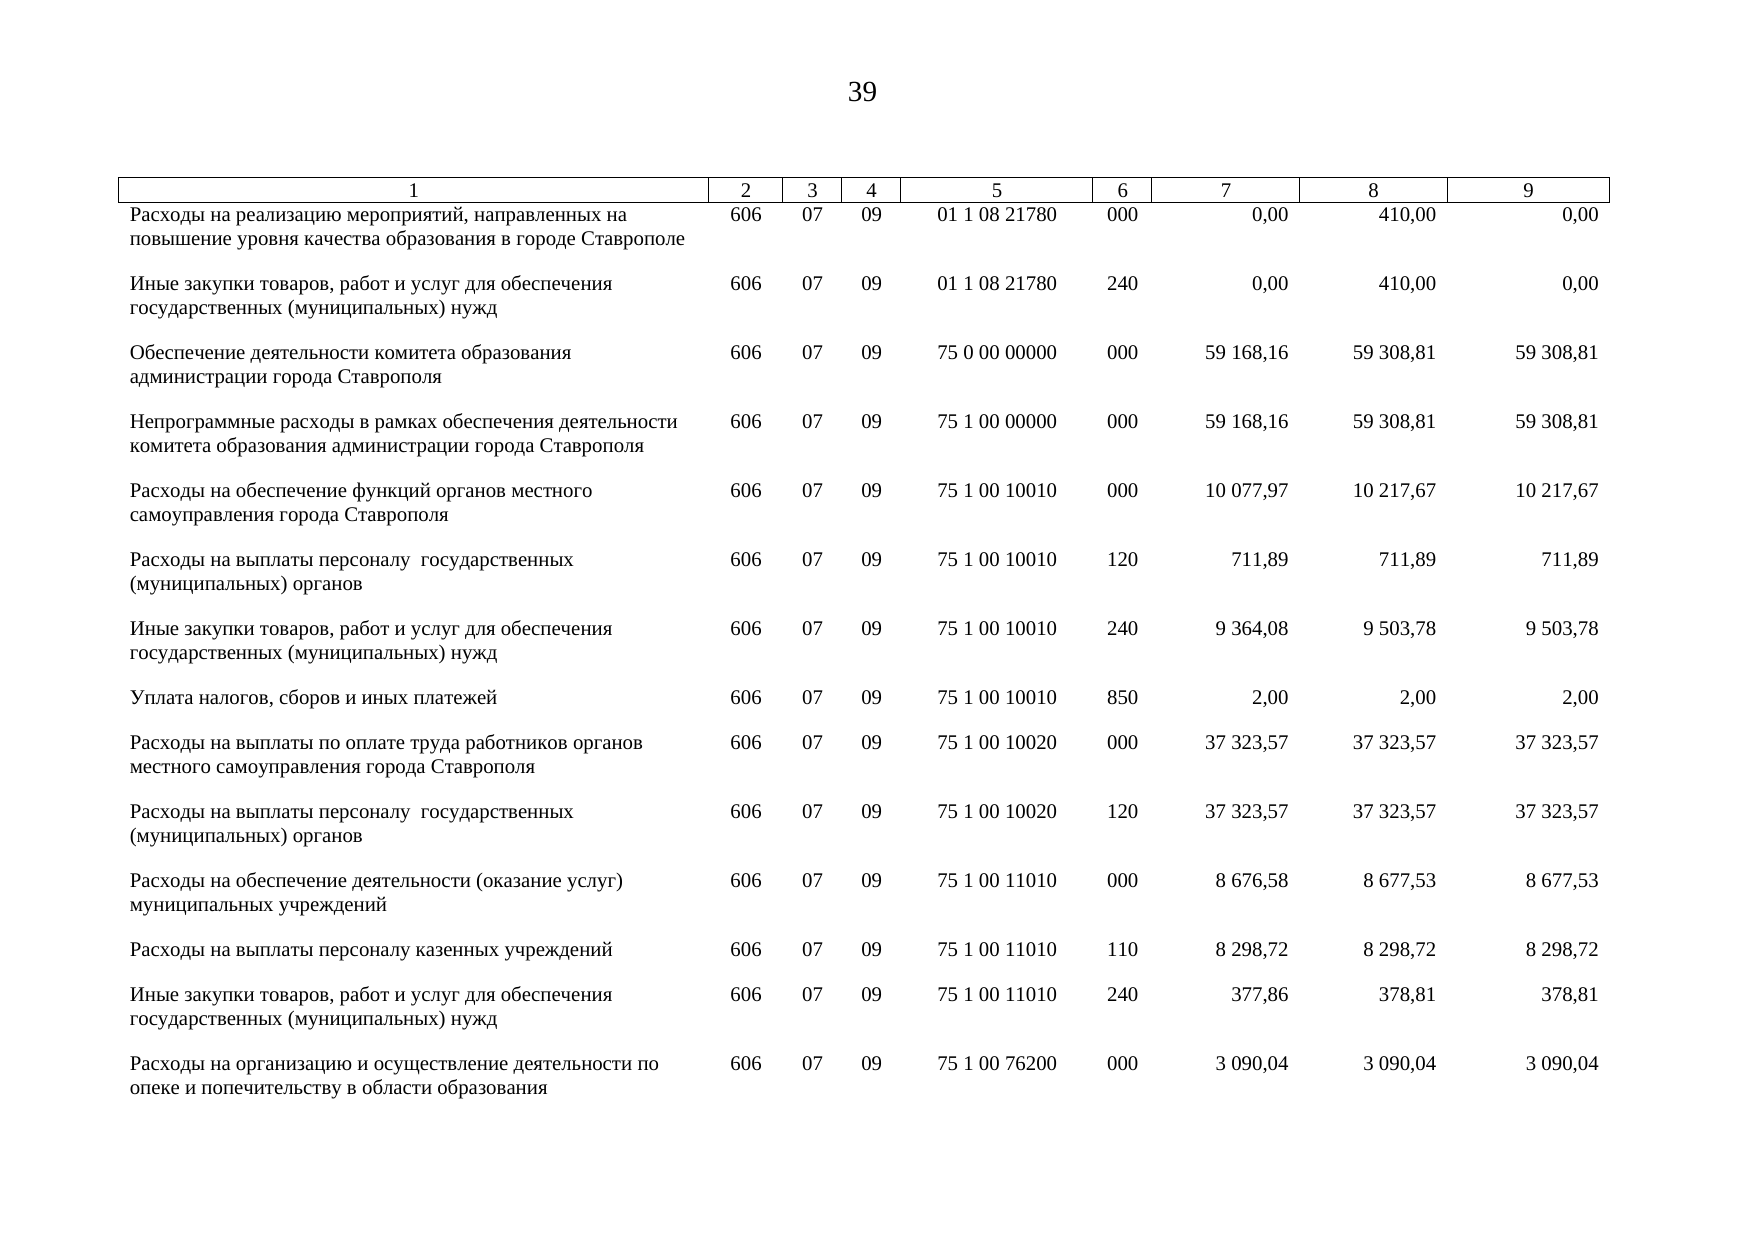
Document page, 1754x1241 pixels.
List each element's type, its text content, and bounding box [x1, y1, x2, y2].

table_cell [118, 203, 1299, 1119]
table_header 8 [1300, 178, 1447, 202]
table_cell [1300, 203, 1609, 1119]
table_header 4 [842, 178, 900, 202]
table_header 6 [1093, 178, 1151, 202]
table_header 7 [1152, 178, 1299, 202]
table_header 2 [709, 178, 782, 202]
table_header 5 [901, 178, 1092, 202]
table_header 9 [1448, 178, 1609, 202]
table_header 1 [119, 178, 708, 202]
table_header 3 [783, 178, 841, 202]
